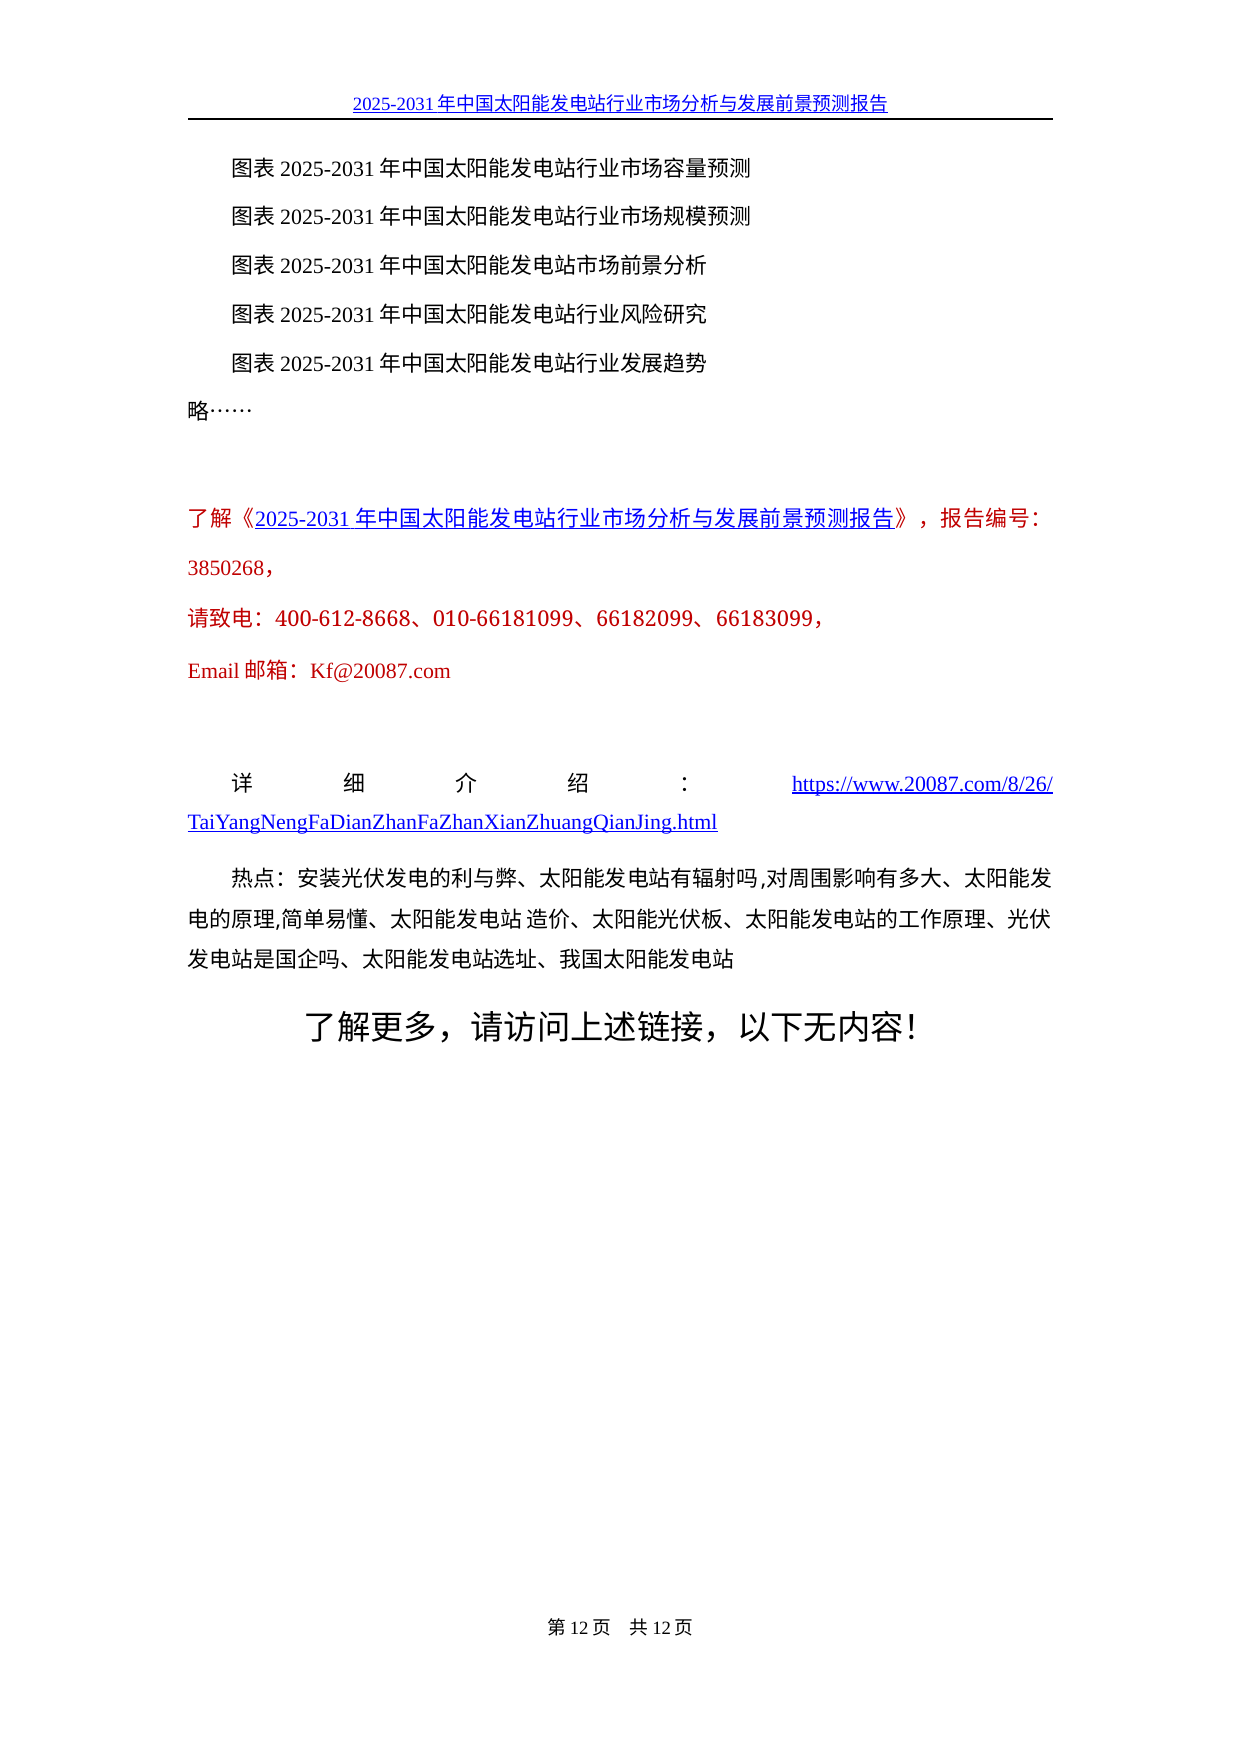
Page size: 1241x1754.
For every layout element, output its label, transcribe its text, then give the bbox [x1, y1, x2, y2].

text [187, 150, 1053, 426]
text Email邮箱：Kf@20087.com [187, 652, 1053, 685]
text 请致电：400-612-8668、010-66181099、66182099、66183099， [187, 601, 1053, 633]
text 了解《2025-2031年中国太阳能发电站行业市场分析与发展前景预测报告》，报告编号：3850268， [187, 500, 1053, 582]
title 了解更多，请访问上述链接，以下无内容！ [187, 992, 1053, 1057]
text 详细介绍：https://www.20087.com/8/26/TaiYangNengFaDianZhanFaZhanXianZhuangQianJing.html [187, 765, 1053, 838]
text 热点：安装光伏发电的利与弊、太阳能发电站有辐射吗,对周围影响有多大、太阳能发电的原理,简单易懂、太阳能发电站 造价、太阳能光伏板、太阳能发电站的工作原理、光伏发电站是国企吗、太阳能发电站选址、我国太阳能发电站 [187, 861, 1053, 974]
